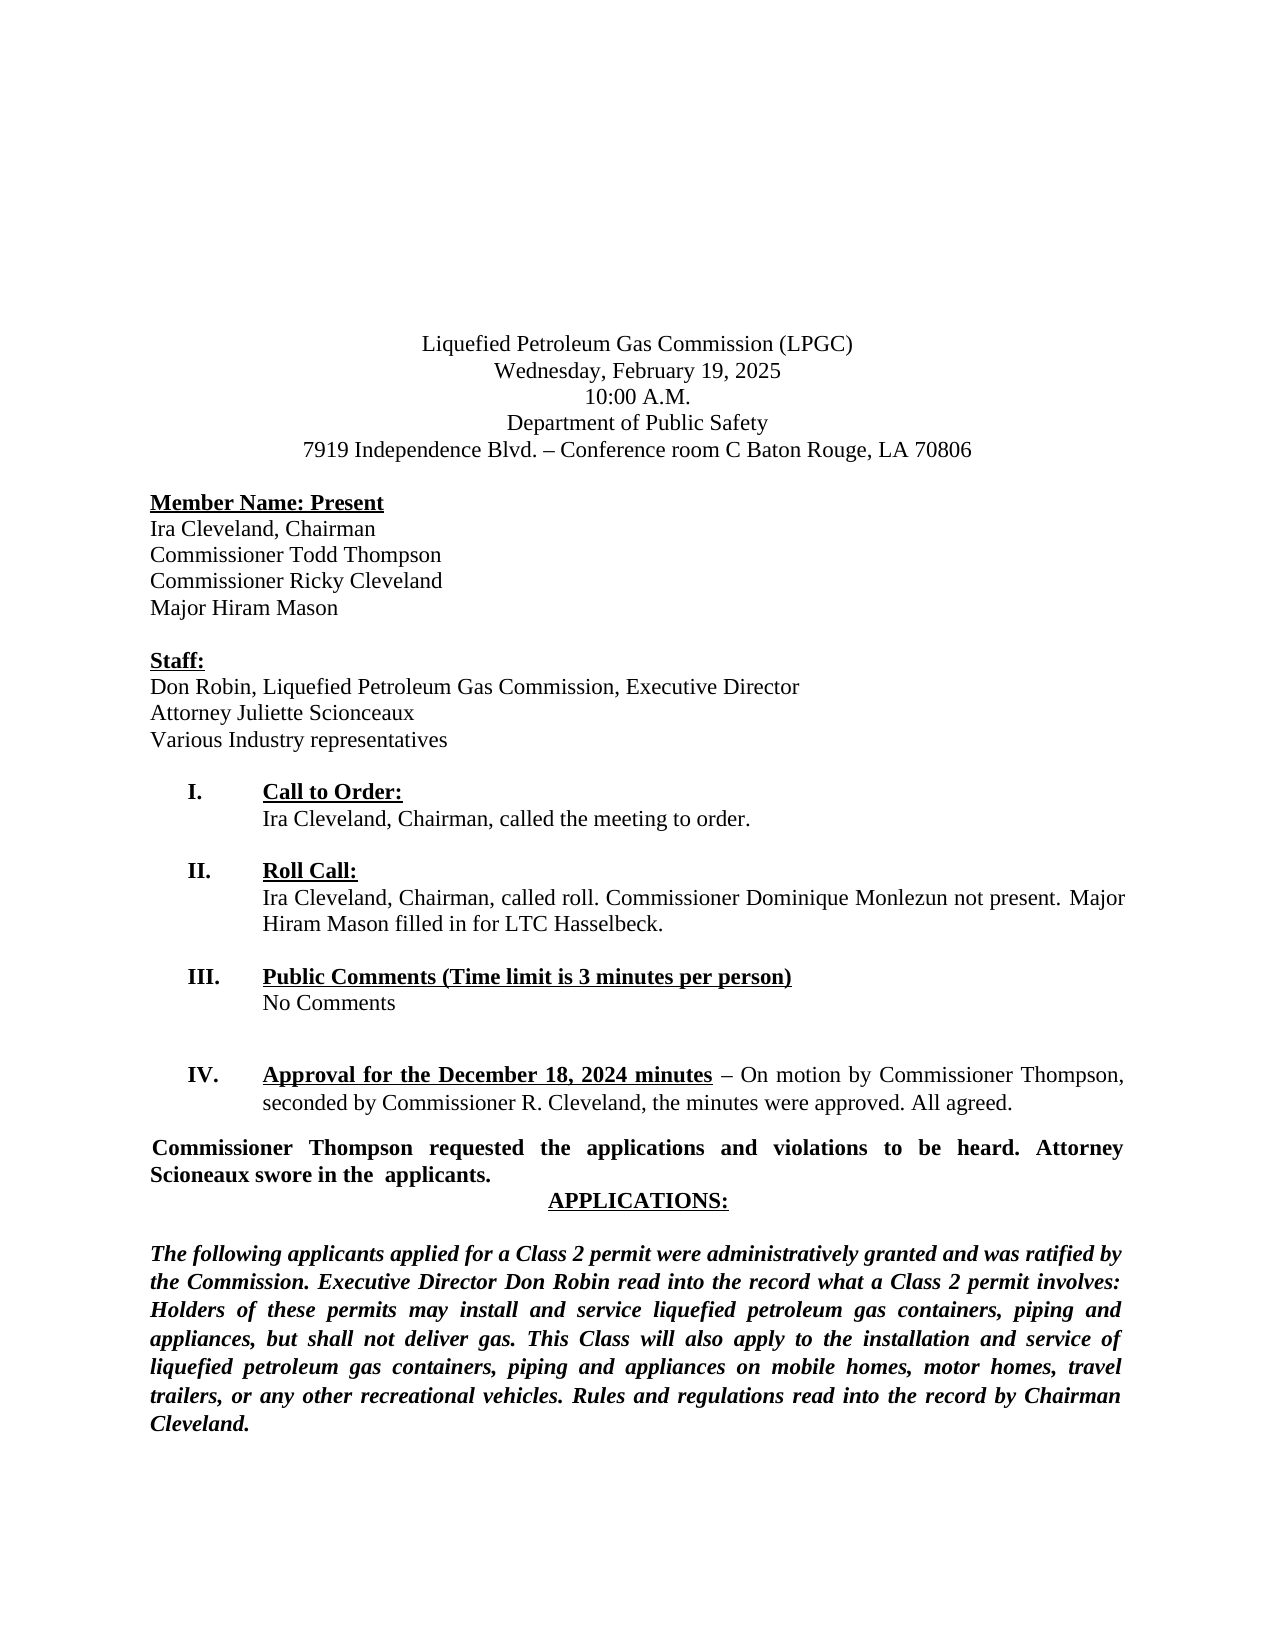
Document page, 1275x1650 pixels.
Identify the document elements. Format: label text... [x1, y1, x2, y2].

text Ira Cleveland, Chairman, called the meeting to order. [262, 805, 1125, 831]
text No Comments [178, 989, 1125, 1016]
text Commissioner Ricky Cleveland [150, 568, 1125, 594]
text Ira Cleveland, Chairman [150, 515, 1125, 541]
text Staff: [150, 647, 1125, 673]
list Call to Order: [187, 778, 1125, 805]
text Major Hiram Mason [150, 594, 1125, 620]
text Liquefied Petroleum Gas Commission (LPGC) [150, 330, 1125, 357]
text Commissioner Thompson requested the applications and violations to be heard. Attorney Scioneaux swore in the applicants. [150, 1134, 1125, 1187]
text The following applicants applied for a Class 2 permit were administratively granted and was ratified by the Commission. Executive Director Don Robin read into the record what a Class 2 permit involves: Holders of these permits may install and service liquefied petroleum gas containers, piping and appliances, but shall not deliver gas. This Class will also apply to the installation and service of liquefied petroleum gas containers, piping and appliances on mobile homes, motor homes, travel trailers, or any other recreational vehicles. Rules and regulations read into the record by Chairman Cleveland. [150, 1240, 1125, 1437]
text 10:00 A.M. [150, 383, 1125, 409]
text Member Name: Present [150, 488, 1125, 515]
text Department of Public Safety [150, 409, 1125, 436]
text Commissioner Todd Thompson [150, 541, 1125, 568]
list Public Comments (Time limit is 3 minutes per person) [187, 963, 1125, 989]
text Wednesday, February 19, 2025 [150, 357, 1125, 383]
text Attorney Juliette Scionceaux [150, 699, 1125, 726]
list Roll Call: [187, 857, 1125, 884]
text Ira Cleveland, Chairman, called roll. Commissioner Dominique Monlezun not present. Major Hiram Mason filled in for LTC Hasselbeck. [262, 884, 1125, 937]
text APPLICATIONS: [150, 1187, 1125, 1213]
list Approval for the December 18, 2024 minutes – On motion by Commissioner Thompson, seconded by Commissioner R. Cleveland, the minutes were approved. All agreed. [187, 1061, 1125, 1116]
text Various Industry representatives [150, 726, 1125, 752]
text Don Robin, Liquefied Petroleum Gas Commission, Executive Director [150, 673, 1125, 699]
text 7919 Independence Blvd. – Conference room C Baton Rouge, LA 70806 [150, 436, 1125, 462]
